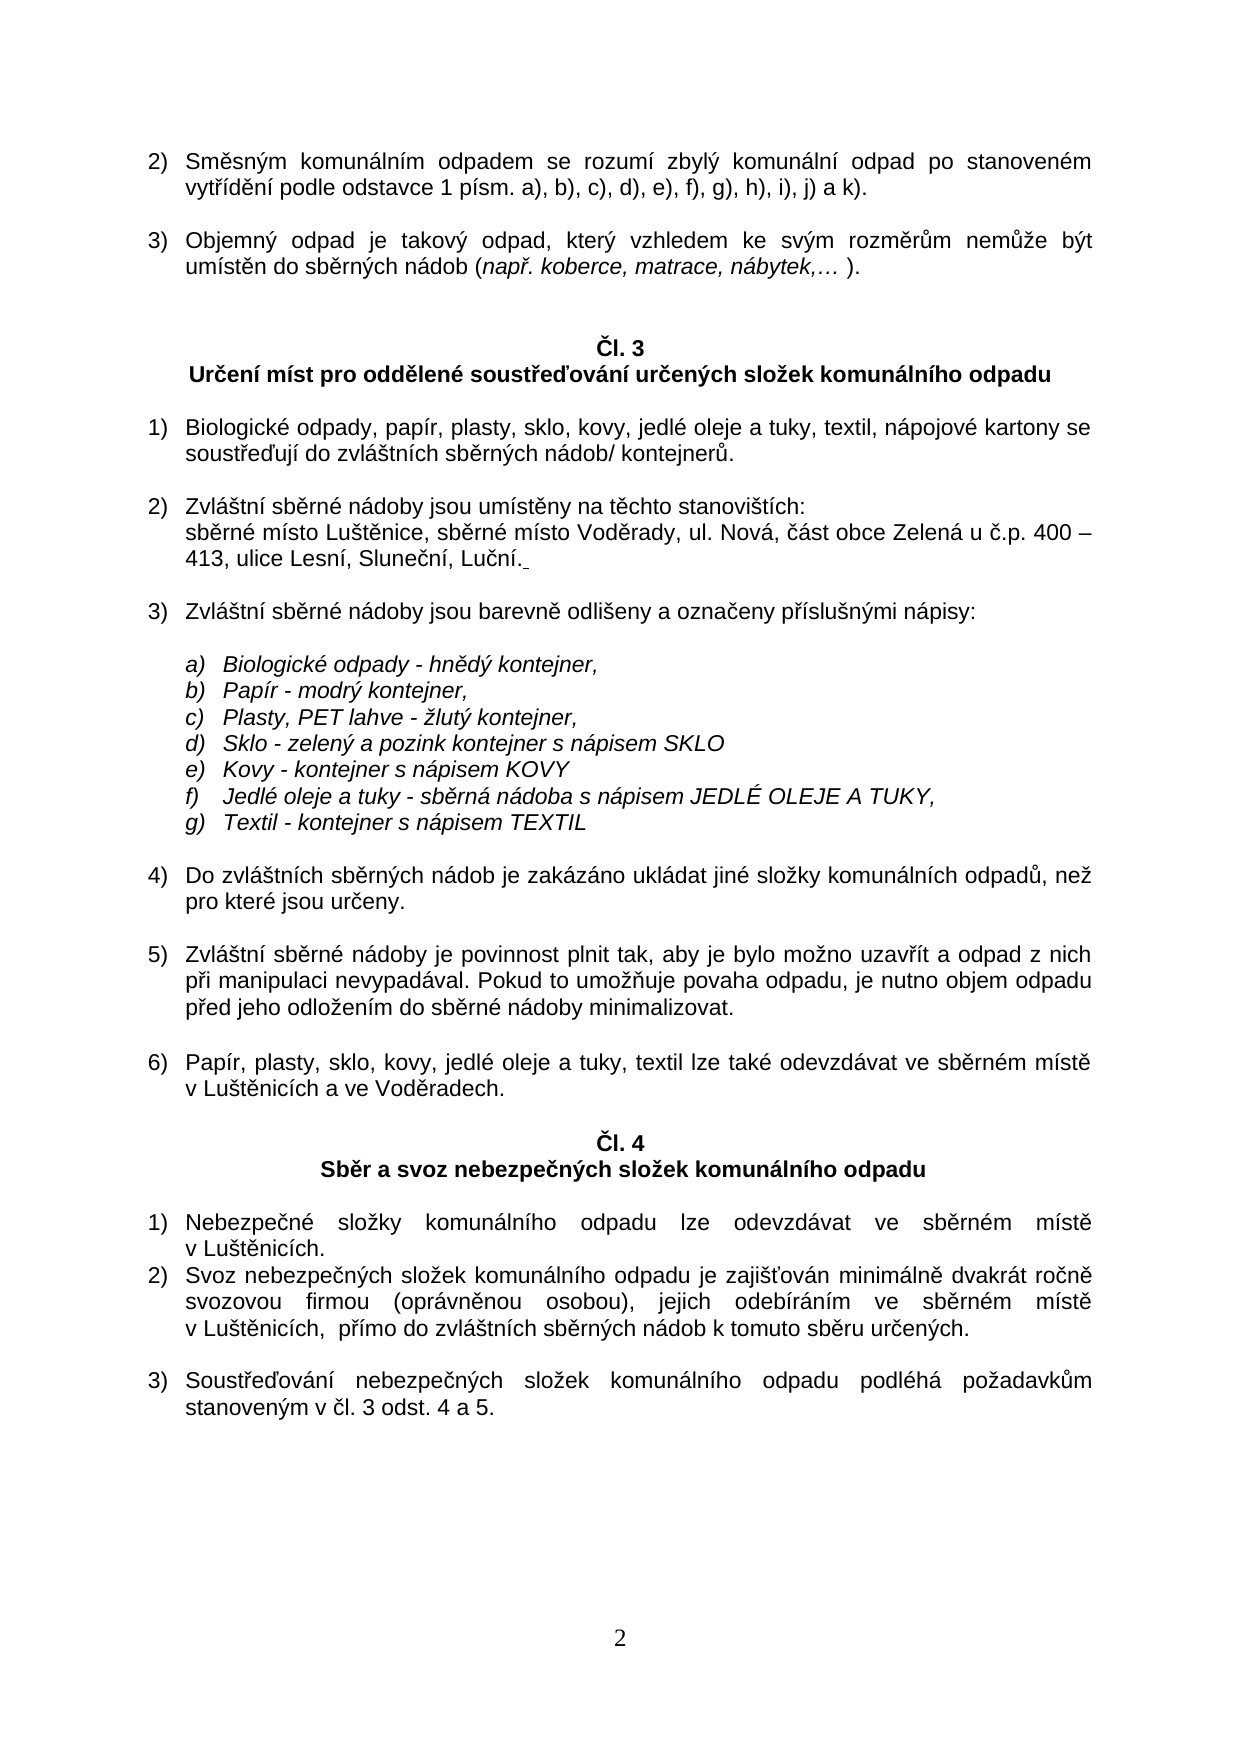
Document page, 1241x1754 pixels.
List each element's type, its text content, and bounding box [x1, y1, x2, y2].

list Kovy - kontejner s nápisem KOVY [185, 756, 1092, 783]
list Textil - kontejner s nápisem TEXTIL [185, 809, 1092, 835]
list Plasty, PET lahve - žlutý kontejner, [185, 703, 1092, 730]
list Do zvláštních sběrných nádob je zakázáno ukládat jiné složky komunálních odpadů, než pro které jsou určeny. [148, 862, 1092, 914]
subtitle Čl. 4 [148, 1130, 1092, 1156]
list Soustřeďování nebezpečných složek komunálního odpadu podléhá požadavkům stanoveným v čl. 3 odst. 4 a 5. [148, 1367, 1092, 1420]
list Papír, plasty, sklo, kovy, jedlé oleje a tuky, textil lze také odevzdávat ve sběrném místě v Luštěnicích a ve Voděradech. [148, 1048, 1092, 1101]
list Papír - modrý kontejner, [185, 677, 1092, 703]
list Jedlé oleje a tuky - sběrná nádoba s nápisem JEDLÉ OLEJE A TUKY, [185, 783, 1092, 809]
subtitle Sběr a svoz nebezpečných složek komunálního odpadu [148, 1156, 1092, 1183]
text Čl. 3 [148, 334, 1092, 361]
list Směsným komunálním odpadem se rozumí zbylý komunální odpad po stanoveném vytřídění podle odstavce 1 písm. a), b), c), d), e), f), g), h), i), j) a k). [148, 148, 1092, 200]
list Sklo - zelený a pozink kontejner s nápisem SKLO [185, 730, 1092, 756]
text sběrné místo Luštěnice, sběrné místo Voděrady, ul. Nová, část obce Zelená u č.p. 400 – 413, ulice Lesní, Sluneční, Luční. [185, 519, 1092, 572]
list Zvláštní sběrné nádoby jsou barevně odlišeny a označeny příslušnými nápisy: [148, 598, 1092, 624]
text Určení míst pro oddělené soustřeďování určených složek komunálního odpadu [148, 361, 1092, 387]
list Zvláštní sběrné nádoby je povinnost plnit tak, aby je bylo možno uzavřít a odpad z nich při manipulaci nevypadával. Pokud to umožňuje povaha odpadu, je nutno objem odpadu před jeho odložením do sběrné nádoby minimalizovat. [148, 941, 1092, 1020]
list Nebezpečné složky komunálního odpadu lze odevzdávat ve sběrném místě v Luštěnicích. [148, 1209, 1092, 1262]
list Svoz nebezpečných složek komunálního odpadu je zajišťován minimálně dvakrát ročně svozovou firmou (oprávněnou osobou), jejich odebíráním ve sběrném místě v Luštěnicích, přímo do zvláštních sběrných nádob k tomuto sběru určených. [148, 1262, 1092, 1341]
list Biologické odpady, papír, plasty, sklo, kovy, jedlé oleje a tuky, textil, nápojové kartony se soustřeďují do zvláštních sběrných nádob/ kontejnerů. [148, 414, 1092, 466]
list Zvláštní sběrné nádoby jsou umístěny na těchto stanovištích: [148, 493, 1092, 519]
list Objemný odpad je takový odpad, který vzhledem ke svým rozměrům nemůže být umístěn do sběrných nádob (např. koberce, matrace, nábytek,… ). [148, 227, 1092, 279]
list Biologické odpady - hnědý kontejner, [185, 651, 1092, 677]
